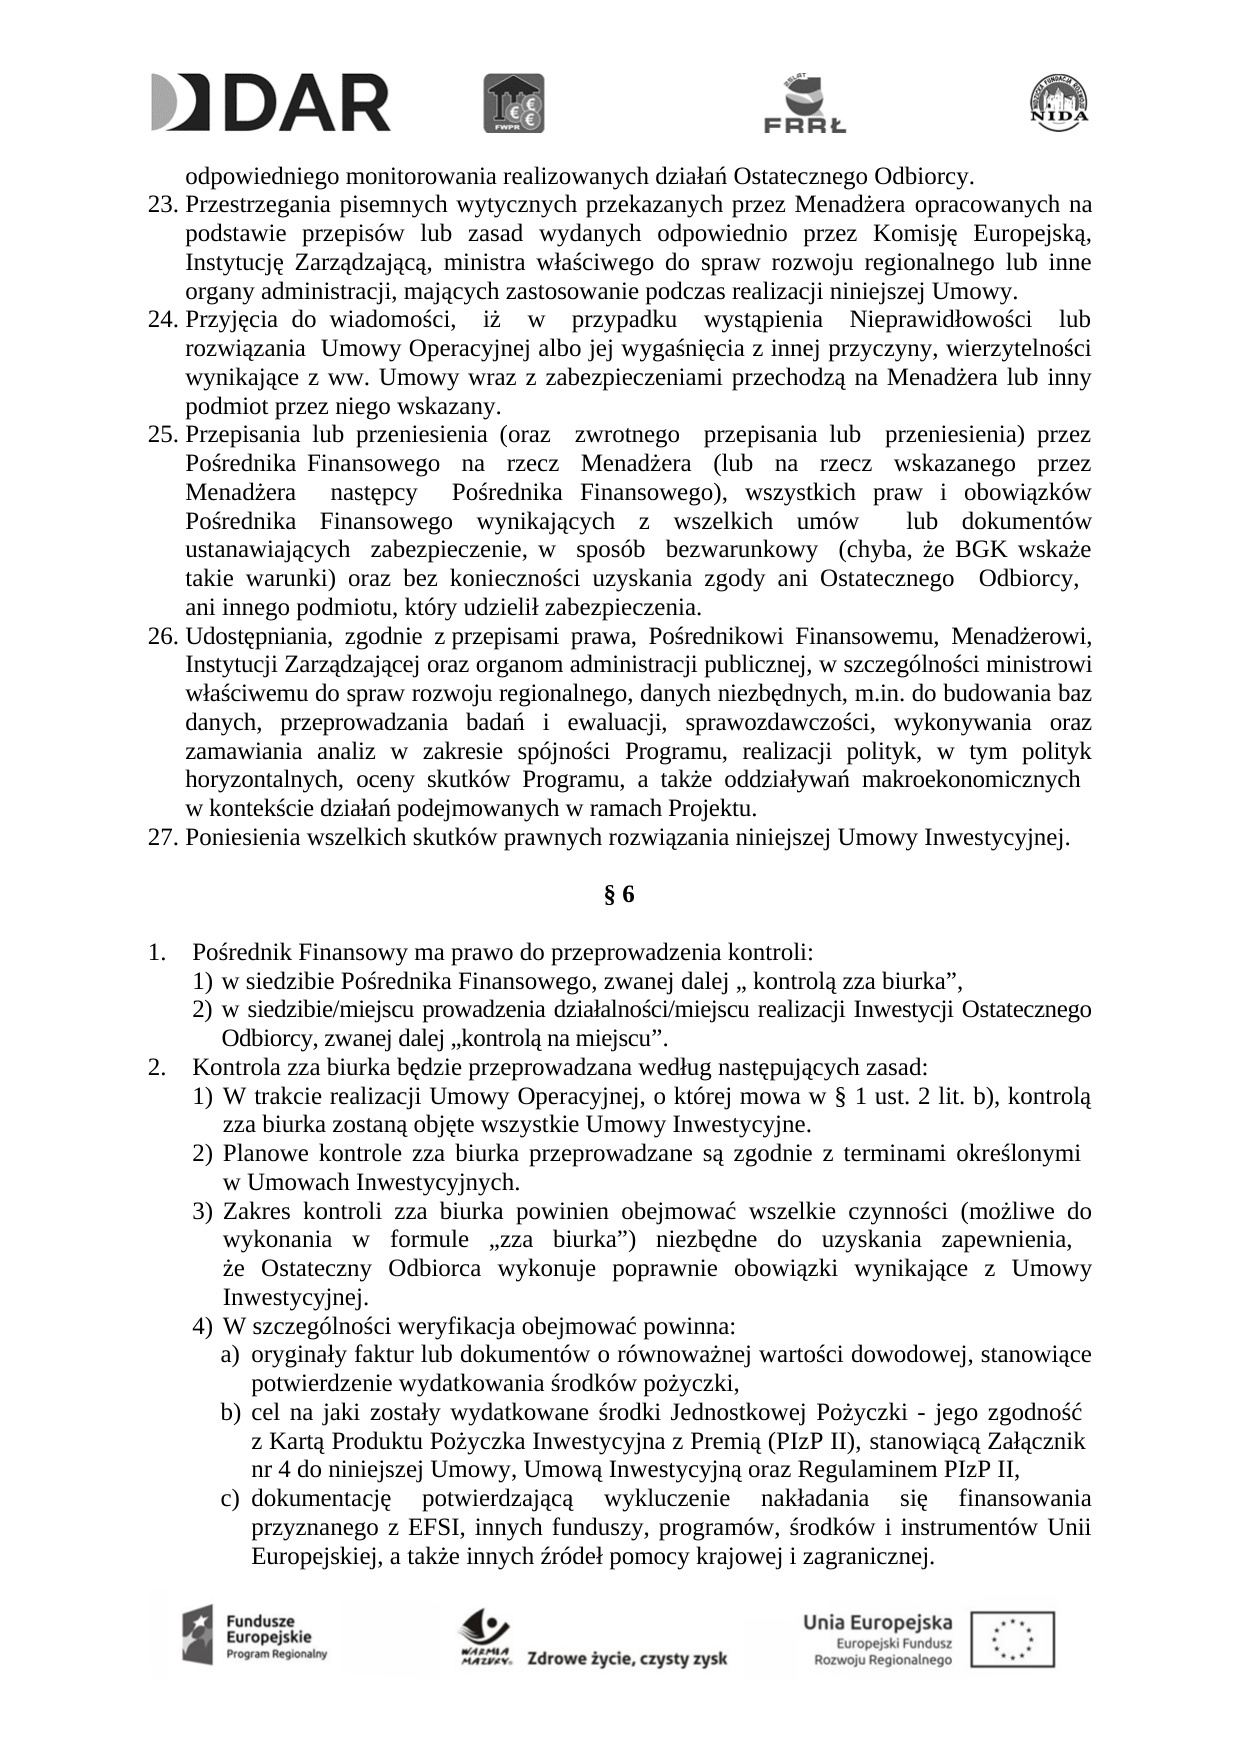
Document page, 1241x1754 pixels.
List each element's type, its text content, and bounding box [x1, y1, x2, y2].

list Pośrednik Finansowy ma prawo do przeprowadzenia kontroli: [148, 937, 1093, 966]
list Przestrzegania pisemnych wytycznych przekazanych przez Menadżera opracowanych na podstawie przepisów lub zasad wydanych odpowiednio przez Komisję Europejską, Instytucję Zarządzającą, ministra właściwego do spraw rozwoju regionalnego lub inne organy administracji, mających zastosowanie podczas realizacji niniejszej Umowy. [148, 189, 1093, 304]
list oryginały faktur lub dokumentów o równoważnej wartości dowodowej, stanowiące potwierdzenie wydatkowania środków pożyczki, [220, 1339, 1093, 1397]
list Kontrola zza biurka będzie przeprowadzana według następujących zasad: [148, 1052, 1093, 1081]
list w siedzibie Pośrednika Finansowego, zwanej dalej „ kontrolą zza biurka”, [192, 966, 1093, 994]
list Udostępniania, zgodnie z przepisami prawa, Pośrednikowi Finansowemu, Menadżerowi, Instytucji Zarządzającej oraz organom administracji publicznej, w szczególności ministrowi właściwemu do spraw rozwoju regionalnego, danych niezbędnych, m.in. do budowania baz danych, przeprowadzania badań i ewaluacji, sprawozdawczości, wykonywania oraz zamawiania analiz w zakresie spójności Programu, realizacji polityk, w tym polityk horyzontalnych, oceny skutków Programu, a także oddziaływań makroekonomicznych w kontekście działań podejmowanych w ramach Projektu. [148, 621, 1093, 822]
list W szczególności weryfikacja obejmować powinna: [192, 1311, 1093, 1339]
list w siedzibie/miejscu prowadzenia działalności/miejscu realizacji Inwestycji Ostatecznego Odbiorcy, zwanej dalej „kontrolą na miejscu”. [192, 994, 1093, 1052]
list Przepisania lub przeniesienia (oraz zwrotnego przepisania lub przeniesienia) przez Pośrednika Finansowego na rzecz Menadżera (lub na rzecz wskazanego przez Menadżera następcy Pośrednika Finansowego), wszystkich praw i obowiązków Pośrednika Finansowego wynikających z wszelkich umów lub dokumentów ustanawiających zabezpieczenie, w sposób bezwarunkowy (chyba, że BGK wskaże takie warunki) oraz bez konieczności uzyskania zgody ani Ostatecznego Odbiorcy, ani innego podmiotu, który udzielił zabezpieczenia. [148, 419, 1093, 621]
list Poniesienia wszelkich skutków prawnych rozwiązania niniejszej Umowy Inwestycyjnej. [148, 822, 1093, 851]
list Zakres kontroli zza biurka powinien obejmować wszelkie czynności (możliwe do wykonania w formule „zza biurka”) niezbędne do uzyskania zapewnienia, że Ostateczny Odbiorca wykonuje poprawnie obowiązki wynikające z Umowy Inwestycyjnej. [192, 1196, 1093, 1311]
picture [147, 73, 1094, 133]
list Przyjęcia do wiadomości, iż w przypadku wystąpienia Nieprawidłowości lub rozwiązania Umowy Operacyjnej albo jej wygaśnięcia z innej przyczyny, wierzytelności wynikające z ww. Umowy wraz z zabezpieczeniami przechodzą na Menadżera lub inny podmiot przez niego wskazany. [148, 304, 1093, 419]
list Planowe kontrole zza biurka przeprowadzane są zgodnie z terminami określonymi w Umowach Inwestycyjnych. [192, 1138, 1093, 1196]
text § 6 [148, 879, 1090, 908]
list dokumentację potwierdzającą wykluczenie nakładania się finansowania przyznanego z EFSI, innych funduszy, programów, środków i instrumentów Unii Europejskiej, a także innych źródeł pomocy krajowej i zagranicznej. [220, 1483, 1093, 1569]
picture [147, 1589, 1063, 1681]
list W trakcie realizacji Umowy Operacyjnej, o której mowa w § 1 ust. 2 lit. b), kontrolą zza biurka zostaną objęte wszystkie Umowy Inwestycyjne. [192, 1081, 1093, 1138]
list cel na jaki zostały wydatkowane środki Jednostkowej Pożyczki - jego zgodność z Kartą Produktu Pożyczka Inwestycyjna z Premią (PIzP II), stanowiącą Załącznik nr 4 do niniejszej Umowy, Umową Inwestycyjną oraz Regulaminem PIzP II, [220, 1397, 1093, 1483]
